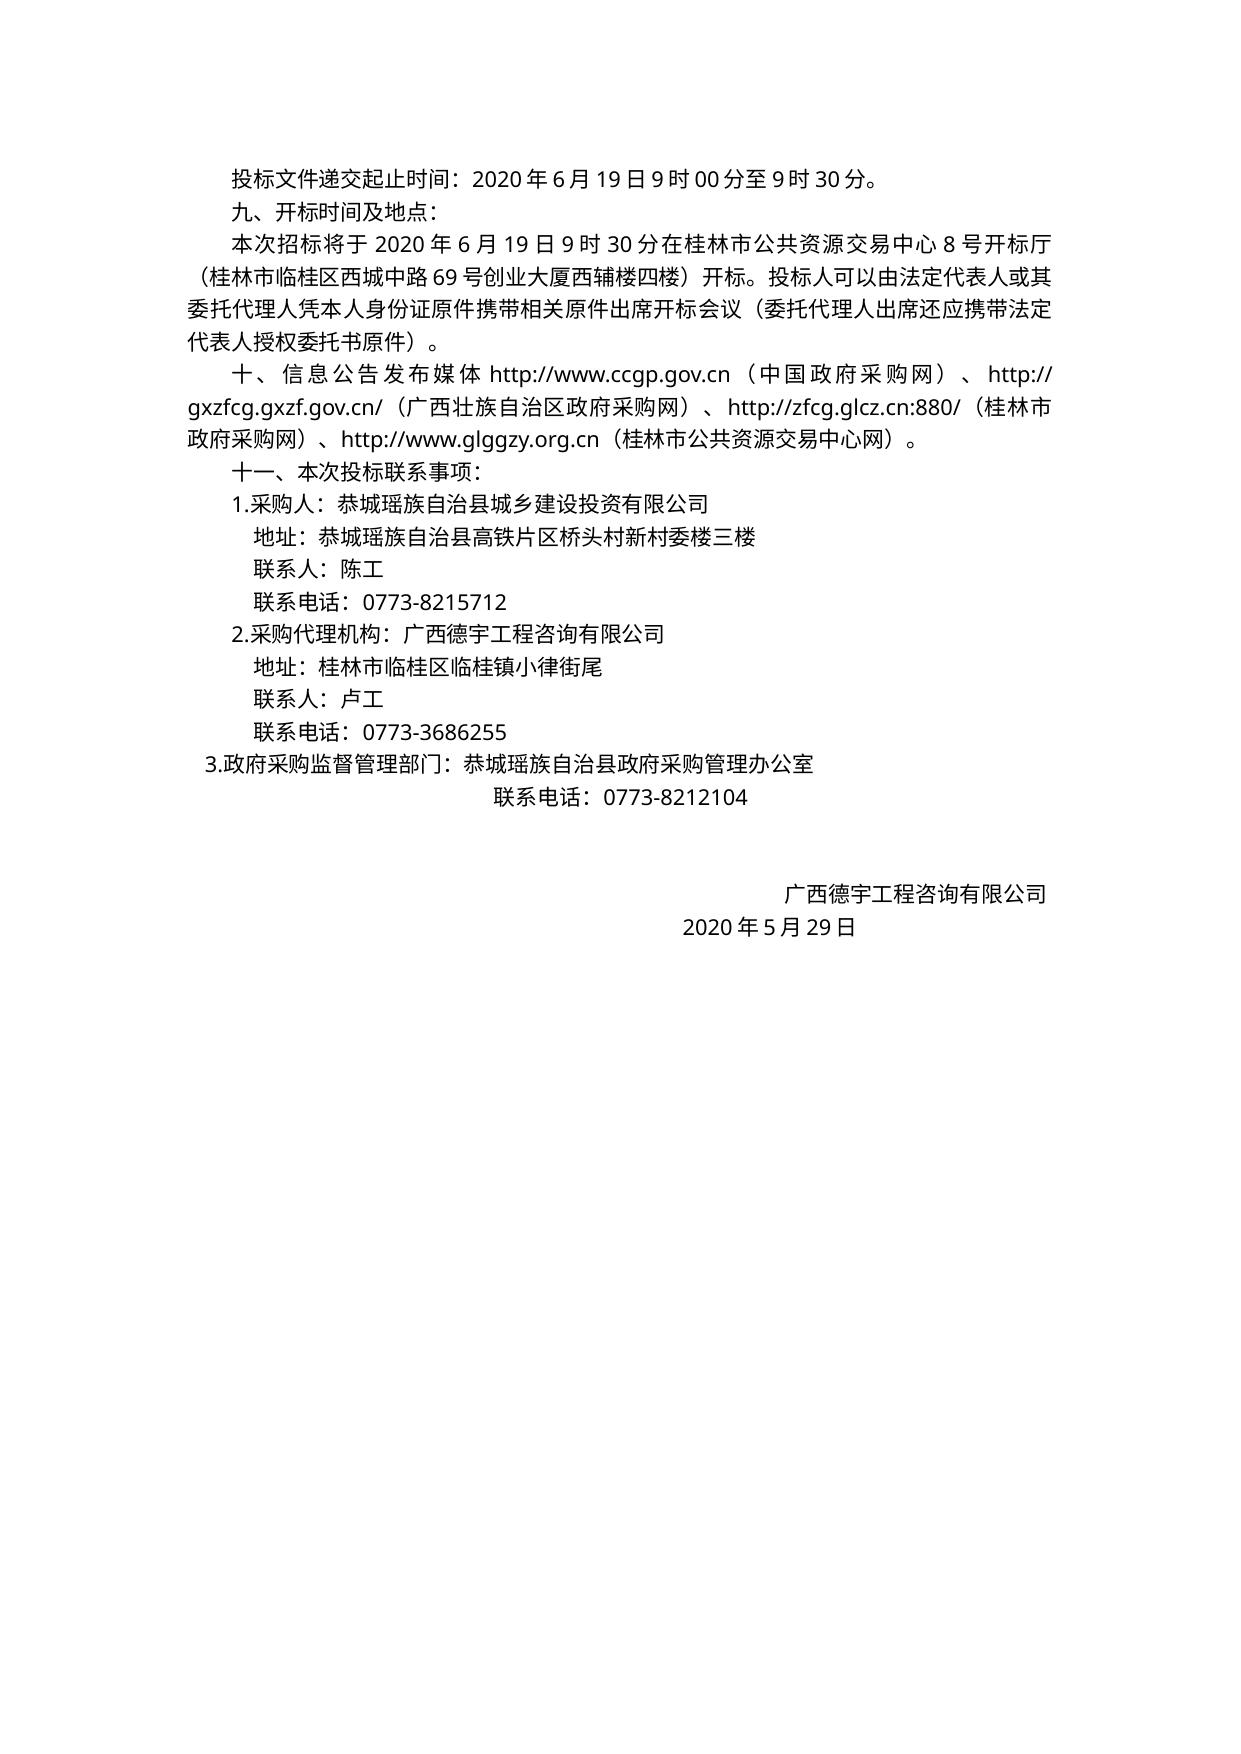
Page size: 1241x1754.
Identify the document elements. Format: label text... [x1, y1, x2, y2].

text 九、开标时间及地点： [187, 194, 1053, 227]
text 十一、本次投标联系事项： [187, 454, 1053, 487]
text 联系电话：0773-8212104 [187, 779, 1053, 812]
text 联系人：陈工 [187, 552, 1053, 584]
text 本次招标将于2020年6月19日9时30分在桂林市公共资源交易中心8号开标厅（桂林市临桂区西城中路69号创业大厦西辅楼四楼）开标。投标人可以由法定代表人或其委托代理人凭本人身份证原件携带相关原件出席开标会议（委托代理人出席还应携带法定代表人授权委托书原件）。 [187, 227, 1053, 357]
text 联系人：卢工 [187, 682, 1053, 714]
text 地址：恭城瑶族自治县高铁片区桥头村新村委楼三楼 [187, 519, 1053, 552]
text 投标文件递交起止时间：2020年6月19日9时00分至9时30分。 [187, 162, 1053, 194]
text 广西德宇工程咨询有限公司 [187, 877, 1046, 909]
text 2.采购代理机构：广西德宇工程咨询有限公司 [187, 617, 1053, 649]
text 联系电话：0773-3686255 [187, 714, 1053, 747]
text 十、信息公告发布媒体http://www.ccgp.gov.cn（中国政府采购网）、http://gxzfcg.gxzf.gov.cn/（广西壮族自治区政府采购网）、http://zfcg.glcz.cn:880/（桂林市政府采购网）、http://www.glggzy.org.cn（桂林市公共资源交易中心网）。 [187, 357, 1053, 454]
text 联系电话：0773-8215712 [187, 584, 1053, 617]
text 地址：桂林市临桂区临桂镇小律街尾 [187, 649, 1053, 682]
text 2020年5月29日 [187, 909, 1053, 942]
text 3.政府采购监督管理部门：恭城瑶族自治县政府采购管理办公室 [187, 747, 1053, 779]
text 1.采购人：恭城瑶族自治县城乡建设投资有限公司 [187, 487, 1053, 519]
